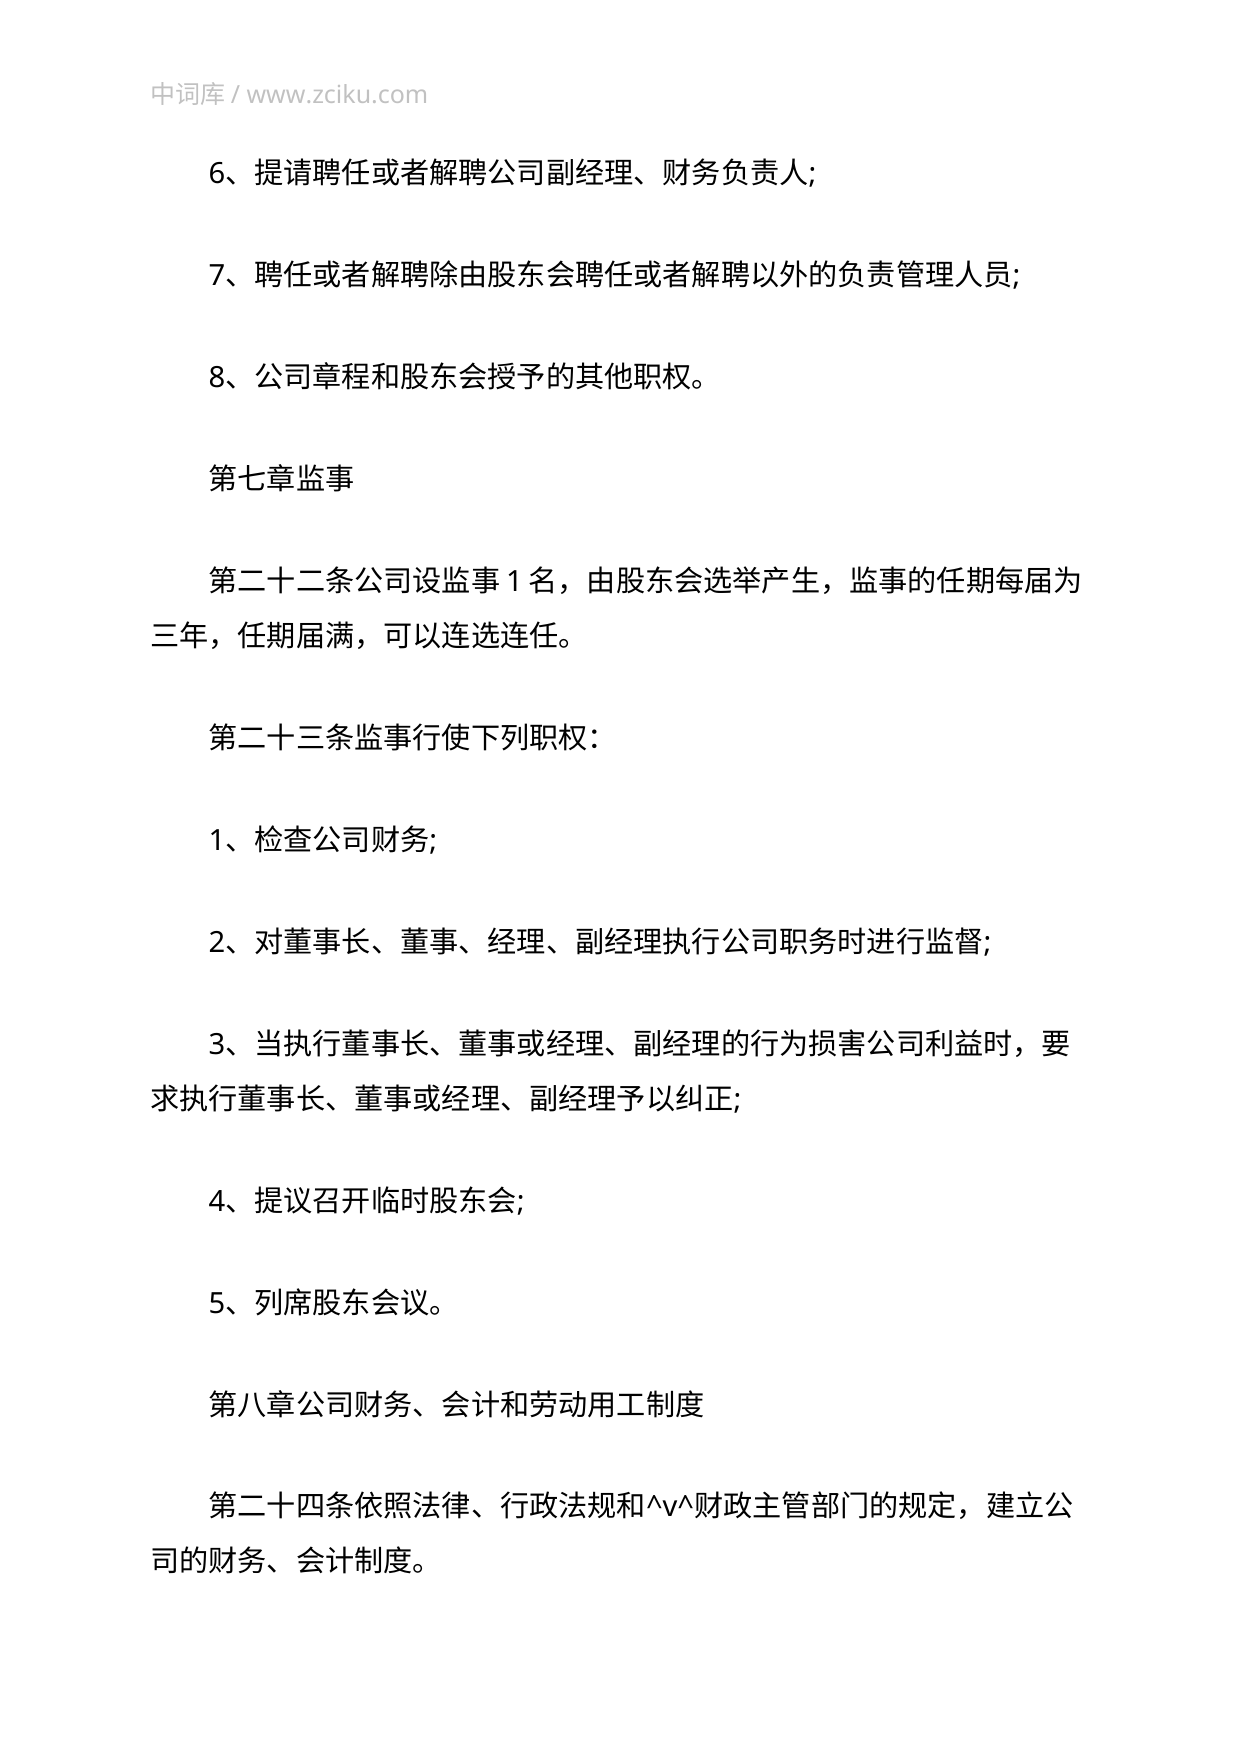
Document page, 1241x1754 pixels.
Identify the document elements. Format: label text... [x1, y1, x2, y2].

text 8、公司章程和股东会授予的其他职权。 [150, 354, 1090, 396]
text 5、列席股东会议。 [150, 1279, 1090, 1322]
text 第八章公司财务、会计和劳动用工制度 [150, 1381, 1090, 1423]
text 第二十三条监事行使下列职权： [150, 714, 1090, 757]
text 3、当执行董事长、董事或经理、副经理的行为损害公司利益时，要求执行董事长、董事或经理、副经理予以纠正; [150, 1020, 1090, 1118]
text 第二十二条公司设监事1名，由股东会选举产生，监事的任期每届为三年，任期届满，可以连选连任。 [150, 558, 1090, 655]
text 6、提请聘任或者解聘公司副经理、财务负责人; [150, 150, 1090, 192]
text 第七章监事 [150, 456, 1090, 498]
text 4、提议召开临时股东会; [150, 1177, 1090, 1219]
text 2、对董事长、董事、经理、副经理执行公司职务时进行监督; [150, 918, 1090, 961]
text 第二十四条依照法律、行政法规和^v^财政主管部门的规定，建立公司的财务、会计制度。 [150, 1483, 1090, 1580]
text 7、聘任或者解聘除由股东会聘任或者解聘以外的负责管理人员; [150, 252, 1090, 294]
text 1、检查公司财务; [150, 816, 1090, 859]
